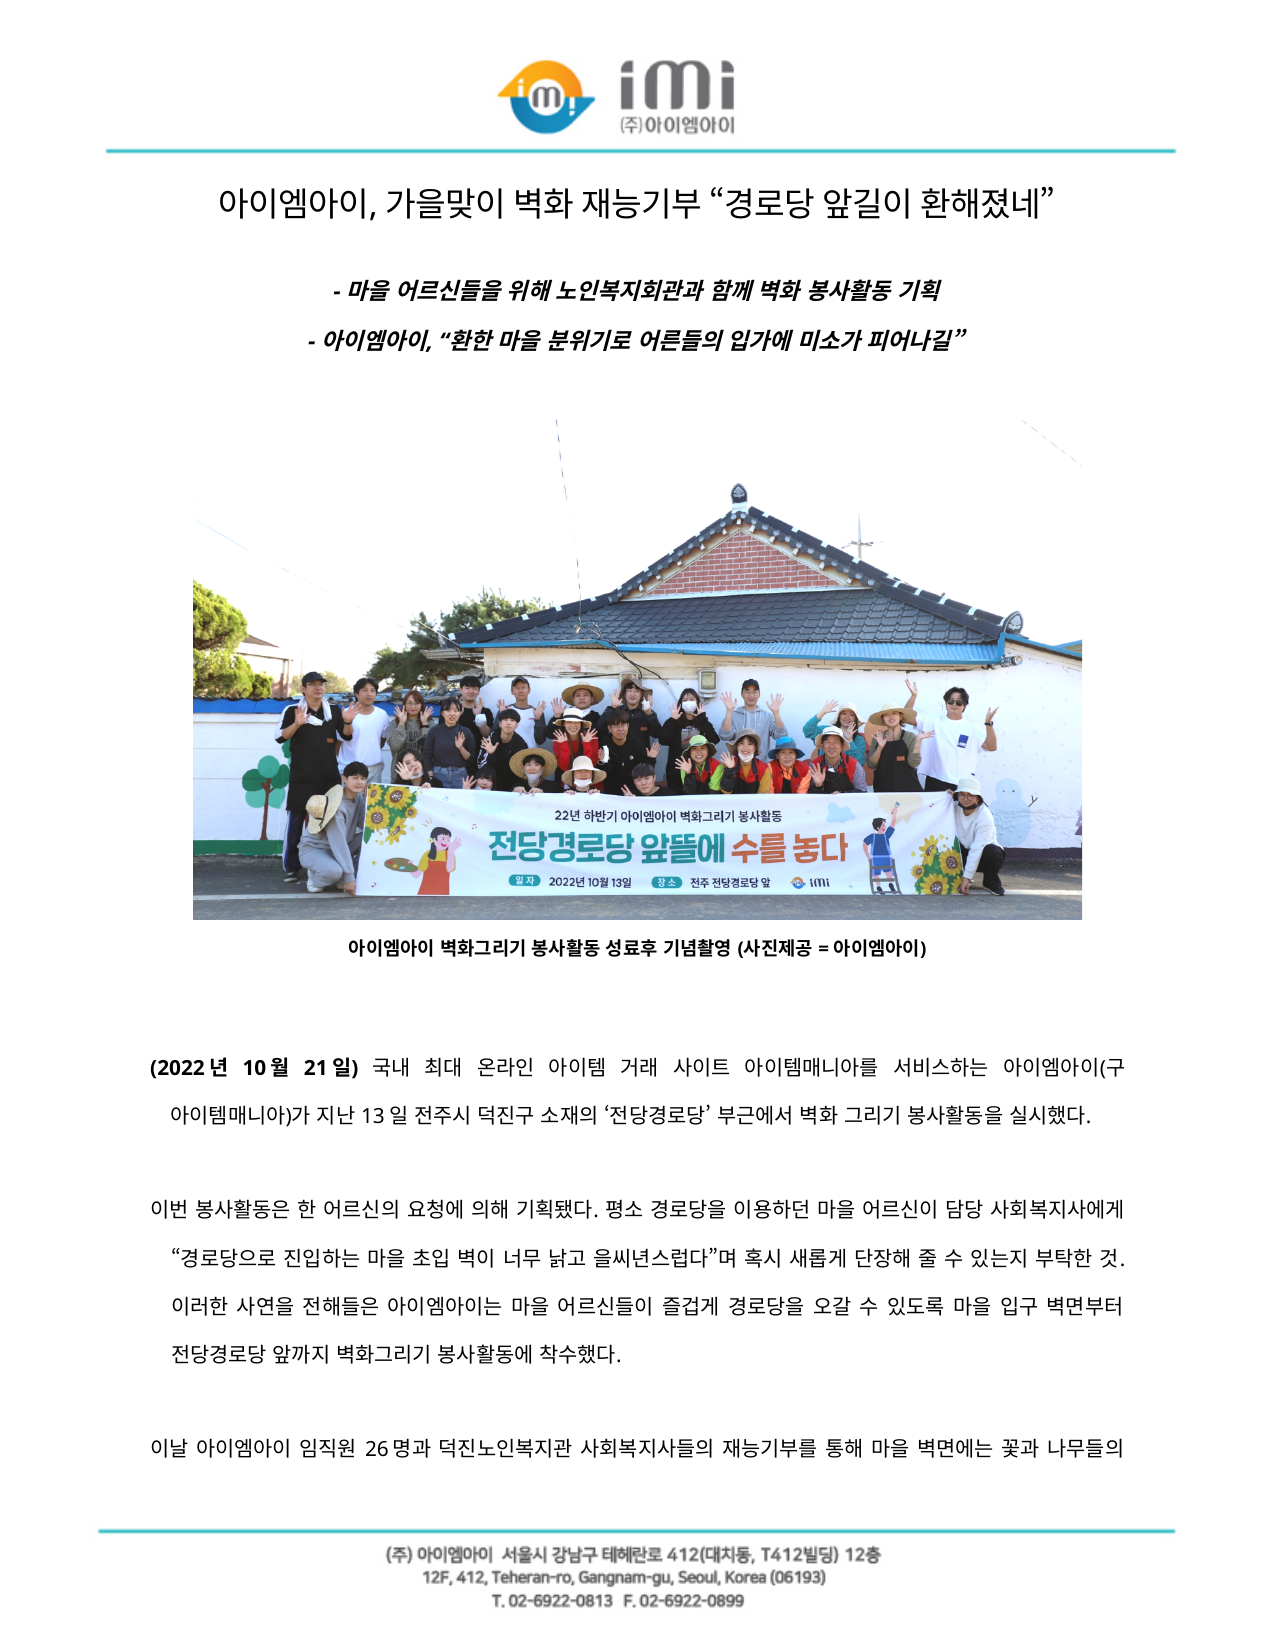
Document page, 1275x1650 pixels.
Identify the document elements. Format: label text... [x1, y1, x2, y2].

text - 아이엠아이, “환한 마을 분위기로 어른들의 입가에 미소가 피어나길” [150, 323, 1125, 356]
text 이날 아이엠아이 임직원 26명과 덕진노인복지관 사회복지사들의 재능기부를 통해 마을 벽면에는 꽃과 나무들의 사계절이 그려졌다. 봄ㆍ여름ㆍ가을ㆍ겨울을 아름답게 보내는 꽃과 나무들처럼 어르신들 인생의 사계절도 아름답길 바라는 마음을 벽화에 담아냈다. [150, 1433, 1125, 1463]
text - 마을 어르신들을 위해 노인복지회관과 함께 벽화 봉사활동 기획 [150, 273, 1125, 306]
picture [18, 7, 1261, 163]
picture [12, 1518, 1262, 1650]
picture [193, 419, 1083, 920]
text 아이엠아이 벽화그리기 봉사활동 성료후 기념촬영 (사진제공 = 아이엠아이) [150, 933, 1125, 961]
text 아이엠아이, 가을맞이 벽화 재능기부 “경로당 앞길이 환해졌네” [150, 177, 1125, 226]
text 이번 봉사활동은 한 어르신의 요청에 의해 기획됐다. 평소 경로당을 이용하던 마을 어르신이 담당 사회복지사에게 “경로당으로 진입하는 마을 초입 벽이 너무 낡고 을씨년스럽다”며 혹시 새롭게 단장해 줄 수 있는지 부탁한 것. 이러한 사연을 전해들은 아이엠아이는 마을 어르신들이 즐겁게 경로당을 오갈 수 있도록 마을 입구 벽면부터 전당경로당 앞까지 벽화그리기 봉사활동에 착수했다. [150, 1193, 1125, 1369]
text (2022년 10월 21일) 국내 최대 온라인 아이템 거래 사이트 아이템매니아를 서비스하는 아이엠아이(구 아이템매니아)가 지난 13일 전주시 덕진구 소재의 ‘전당경로당’ 부근에서 벽화 그리기 봉사활동을 실시했다. [150, 1051, 1125, 1130]
